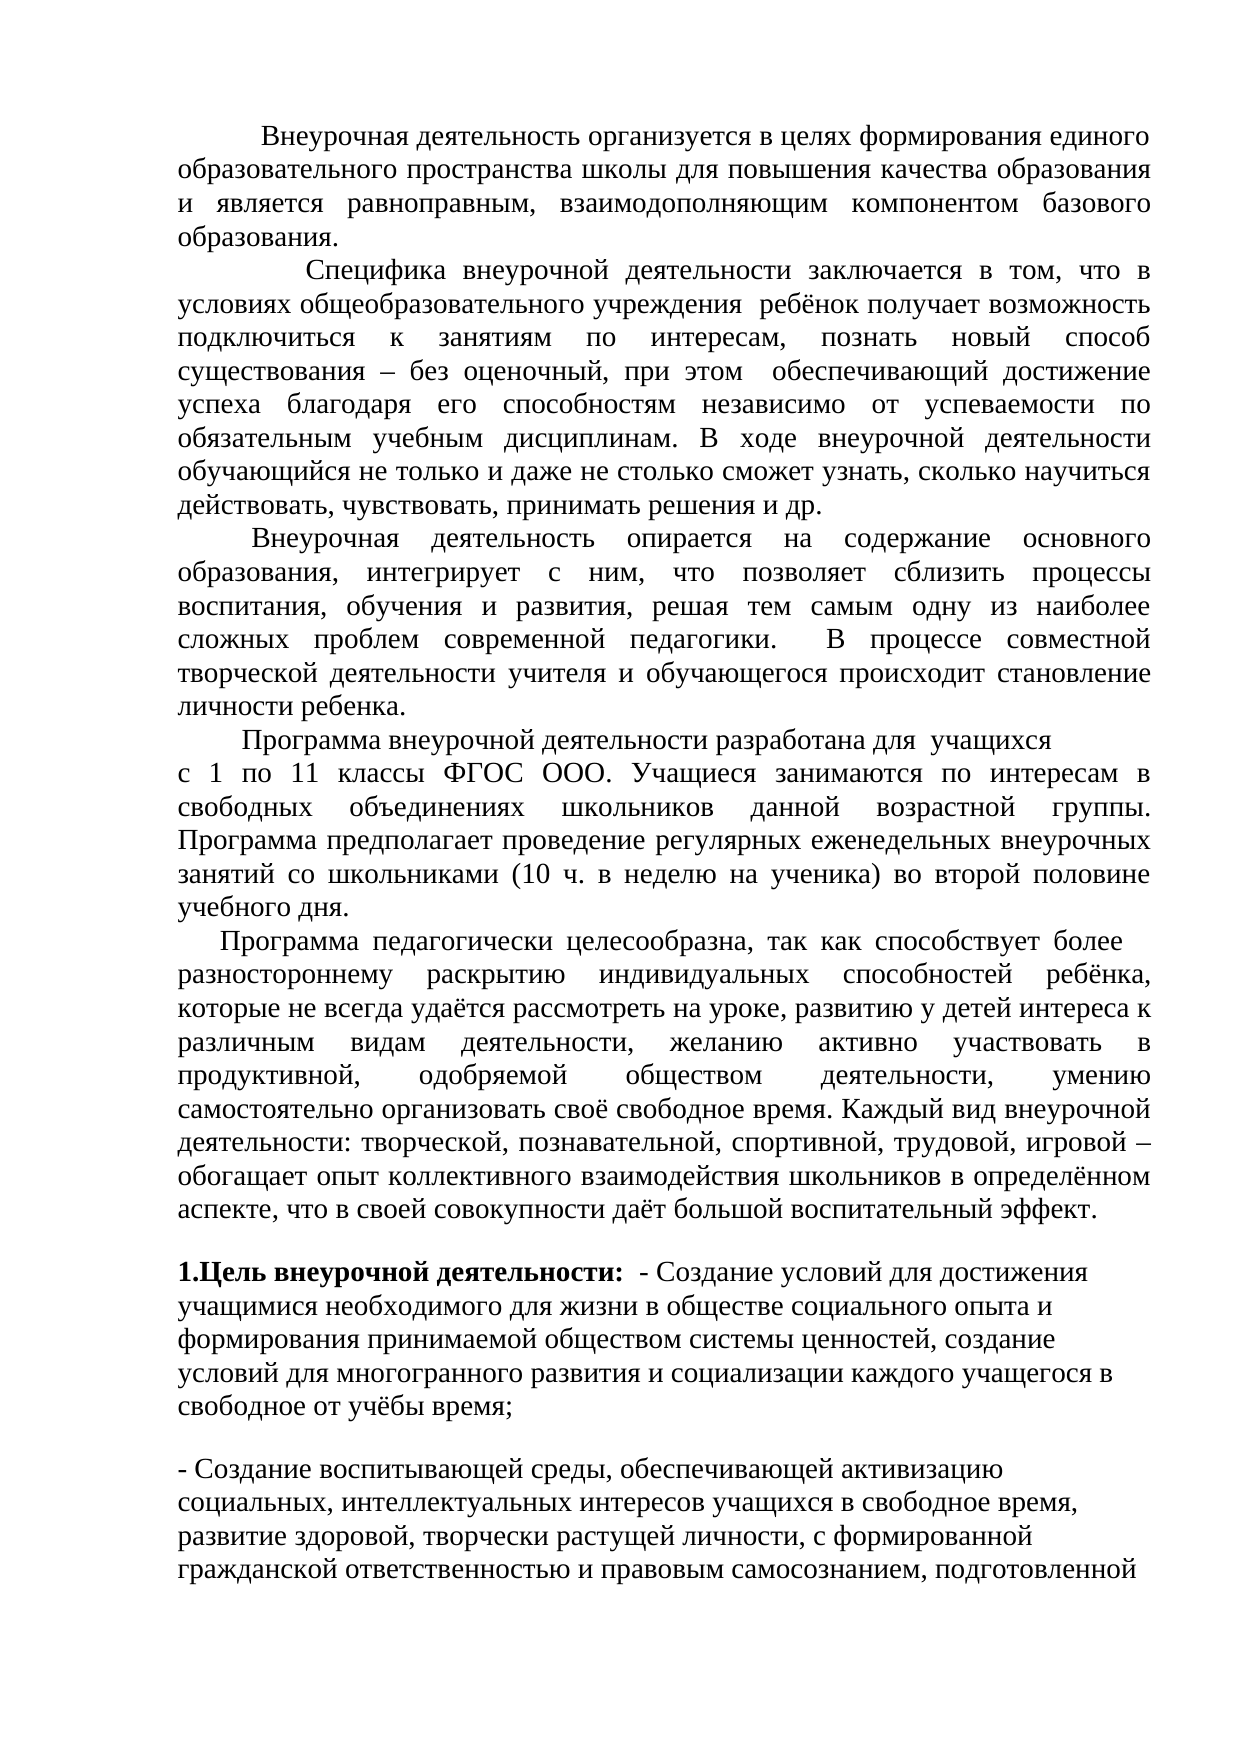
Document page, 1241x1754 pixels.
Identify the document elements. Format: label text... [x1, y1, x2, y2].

text Внеурочная деятельность опирается на содержание основного образования, интегрирует с ним, что позволяет сблизить процессы воспитания, обучения и развития, решая тем самым одну из наиболее сложных проблем современной педагогики. В процессе совместной творческой деятельности учителя и обучающегося происходит становление личности ребенка. [177, 521, 1152, 722]
text Программа педагогически целесообразна, так как способствует более разностороннему раскрытию индивидуальных способностей ребёнка, которые не всегда удаётся рассмотреть на уроке, развитию у детей интереса к различным видам деятельности, желанию активно участвовать в продуктивной, одобряемой обществом деятельности, умению самостоятельно организовать своё свободное время. Каждый вид внеурочной деятельности: творческой, познавательной, спортивной, трудовой, игровой – обогащает опыт коллективного взаимодействия школьников в определённом аспекте, что в своей совокупности даёт большой воспитательный эффект. [177, 923, 1152, 1225]
text Внеурочная деятельность организуется в целях формирования единого образовательного пространства школы для повышения качества образования и является равноправным, взаимодополняющим компонентом базового образования. [177, 118, 1152, 252]
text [177, 1451, 1152, 1585]
text Программа внеурочной деятельности разработана для учащихся [177, 722, 1152, 755]
text Специфика внеурочной деятельности заключается в том, что в условиях общеобразовательного учреждения ребёнок получает возможность подключиться к занятиям по интересам, познать новый способ существования – без оценочный, при этом обеспечивающий достижение успеха благодаря его способностям независимо от успеваемости по обязательным учебным дисциплинам. В ходе внеурочной деятельности обучающийся не только и даже не столько сможет узнать, сколько научиться действовать, чувствовать, принимать решения и др. [177, 252, 1152, 521]
text 1.Цель внеурочной деятельности: - Создание условий для достижения учащимися необходимого для жизни в обществе социального опыта и формирования принимаемой обществом системы ценностей, создание условий для многогранного развития и социализации каждого учащегося в свободное от учёбы время; [177, 1254, 1152, 1422]
text с 1 по 11 классы ФГОС ООО. Учащиеся занимаются по интересам в свободных объединениях школьников данной возрастной группы. Программа предполагает проведение регулярных еженедельных внеурочных занятий со школьниками (10 ч. в неделю на ученика) во второй половине учебного дня. [177, 755, 1152, 923]
